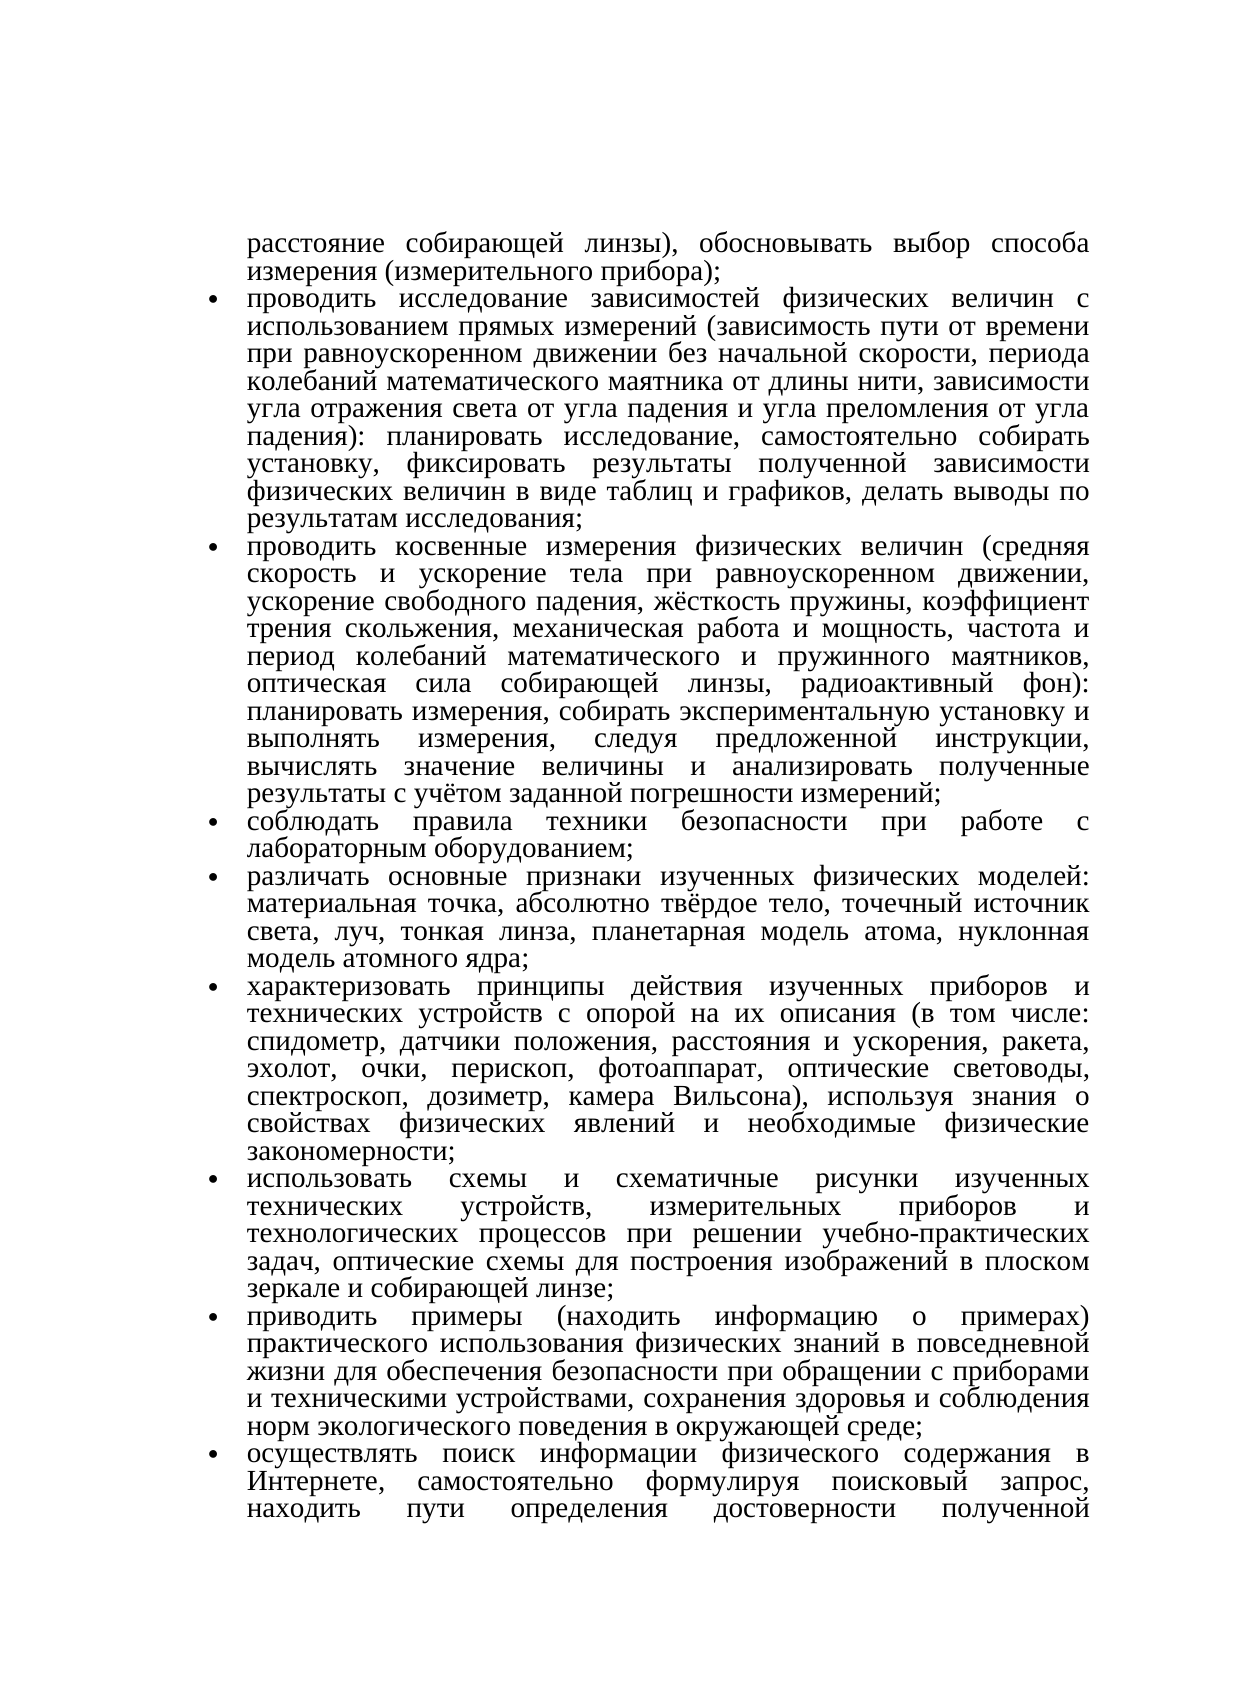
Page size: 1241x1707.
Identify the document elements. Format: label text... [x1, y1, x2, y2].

list проводить косвенные измерения физических величин (средняя скорость и ускорение тела при равноускоренном движении, ускорение свободного падения, жёсткость пружины, коэффициент трения скольжения, механическая работа и мощность, частота и период колебаний математического и пружинного маятников, оптическая сила собирающей линзы, радиоактивный фон): планировать измерения, собирать экспериментальную установку и выполнять измерения, следуя предложенной инструкции, вычислять значение величины и анализировать полученные результаты с учётом заданной погрешности измерений; [209, 533, 1090, 808]
list использовать схемы и схематичные рисунки изученных технических устройств, измерительных приборов и технологических процессов при решении учебно-практических задач, оптические схемы для построения изображений в плоском зеркале и собирающей линзе; [209, 1166, 1090, 1303]
list проводить исследование зависимостей физических величин с использованием прямых измерений (зависимость пути от времени при равноускоренном движении без начальной скорости, периода колебаний математического маятника от длины нити, зависимости угла отражения света от угла падения и угла преломления от угла падения): планировать исследование, самостоятельно собирать установку, фиксировать результаты полученной зависимости физических величин в виде таблиц и графиков, делать выводы по результатам исследования; [209, 286, 1090, 533]
list различать основные признаки изученных физических моделей: материальная точка, абсолютно твёрдое тело, точечный источник света, луч, тонкая линза, планетарная модель атома, нуклонная модель атомного ядра; [209, 863, 1090, 973]
list приводить примеры (находить информацию о примерах) практического использования физических знаний в повседневной жизни для обеспечения безопасности при обращении с приборами и техническими устройствами, сохранения здоровья и соблюдения норм экологического поведения в окружающей среде; [209, 1303, 1090, 1441]
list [209, 231, 1090, 286]
list соблюдать правила техники безопасности при работе с лабораторным оборудованием; [209, 808, 1090, 863]
list характеризовать принципы действия изученных приборов и технических устройств с опорой на их описания (в том числе: спидометр, датчики положения, расстояния и ускорения, ракета, эхолот, очки, перископ, фотоаппарат, оптические световоды, спектроскоп, дозиметр, камера Вильсона), используя знания о свойствах физических явлений и необходимые физические закономерности; [209, 973, 1090, 1166]
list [209, 1441, 1090, 1523]
